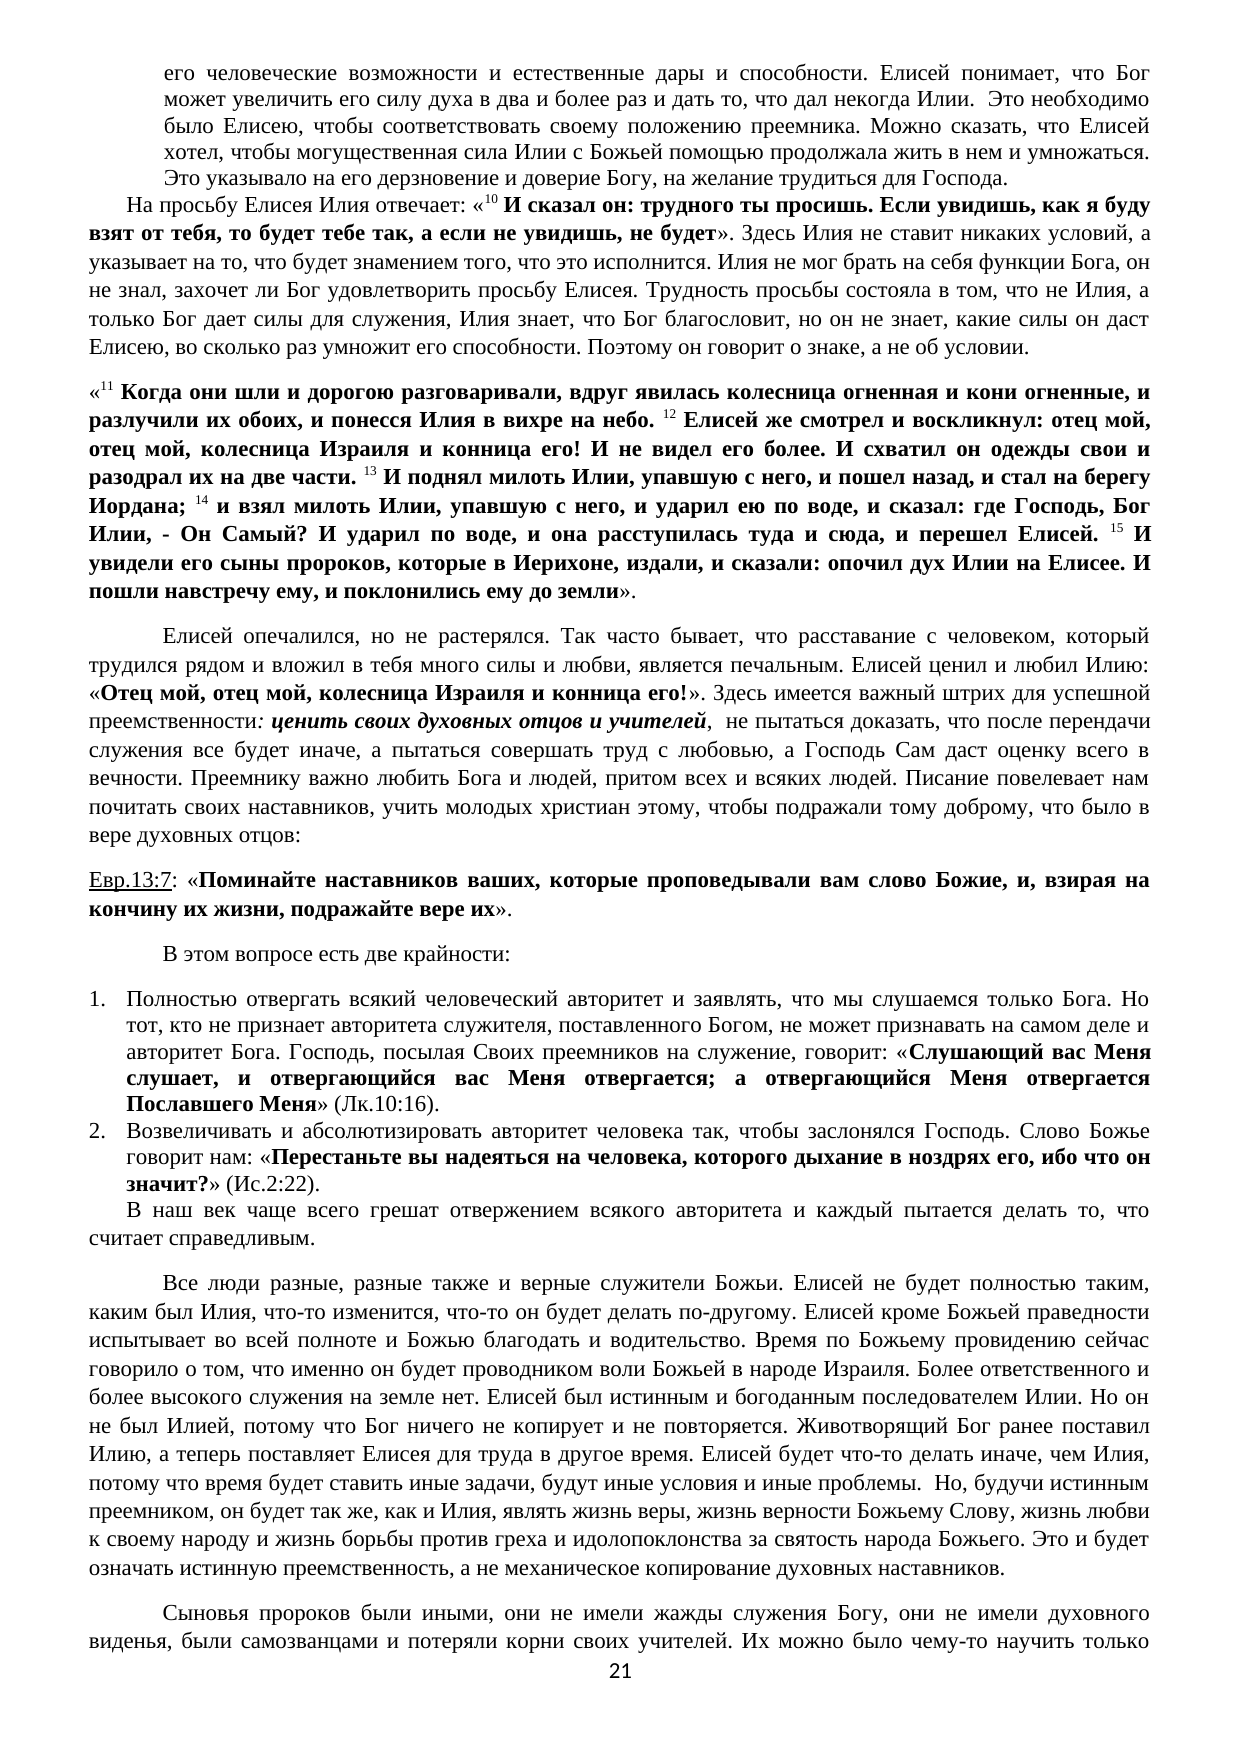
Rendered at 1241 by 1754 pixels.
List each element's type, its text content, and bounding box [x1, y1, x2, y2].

text На просьбу Елисея Илия отвечает: «10 И сказал он: трудного ты просишь. Если увидишь, как я буду взят от тебя, то будет тебе так, а если не увидишь, не будет». Здесь Илия не ставит никаких условий, а указывает на то, что будет знамением того, что это исполнится. Илия не мог брать на себя функции Бога, он не знал, захочет ли Бог удовлетворить просьбу Елисея. Трудность просьбы состояла в том, что не Илия, а только Бог дает силы для служения, Илия знает, что Бог благословит, но он не знает, какие силы он даст Елисею, во сколько раз умножит его способности. Поэтому он говорит о знаке, а не об условии. [89, 191, 1152, 359]
list Возвеличивать и абсолютизировать авторитет человека так, чтобы заслонялся Господь. Слово Божье говорит нам: «Перестаньте вы надеяться на человека, которого дыхание в ноздрях его, ибо что он значит?» (Ис.2:22). [89, 1117, 1152, 1196]
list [126, 59, 1152, 191]
text В наш век чаще всего грешат отвержением всякого авторитета и каждый пытается делать то, что считает справедливым. [89, 1196, 1152, 1251]
text Евр.13:7: «Поминайте наставников ваших, которые проповедывали вам слово Божие, и, взирая на кончину их жизни, подражайте вере их». [89, 866, 1152, 921]
text «11 Когда они шли и дорогою разговаривали, вдруг явилась колесница огненная и кони огненные, и разлучили их обоих, и понесся Илия в вихре на небо. 12 Елисей же смотрел и воскликнул: отец мой, отец мой, колесница Израиля и конница его! И не видел его более. И схватил он одежды свои и разодрал их на две части. 13 И поднял милоть Илии, упавшую с него, и пошел назад, и стал на берегу Иордана; 14 и взял милоть Илии, упавшую с него, и ударил ею по воде, и сказал: где Господь, Бог Илии, - Он Самый? И ударил по воде, и она расступилась туда и сюда, и перешел Елисей. 15 И увидели его сыны пророков, которые в Иерихоне, издали, и сказали: опочил дух Илии на Елисее. И пошли навстречу ему, и поклонились ему до земли». [89, 378, 1152, 603]
list Полностью отвергать всякий человеческий авторитет и заявлять, что мы слушаемся только Бога. Но тот, кто не признает авторитета служителя, поставленного Богом, не может признавать на самом деле и авторитет Бога. Господь, посылая Своих преемников на служение, говорит: «Слушающий вас Меня слушает, и отвергающийся вас Меня отвергается; а отвергающийся Меня отвергается Пославшего Меня» (Лк.10:16). [89, 985, 1152, 1117]
text Все люди разные, разные также и верные служители Божьи. Елисей не будет полностью таким, каким был Илия, что-то изменится, что-то он будет делать по-другому. Елисей кроме Божьей праведности испытывает во всей полноте и Божью благодать и водительство. Время по Божьему провидению сейчас говорило о том, что именно он будет проводником воли Божьей в народе Израиля. Более ответственного и более высокого служения на земле нет. Елисей был истинным и богоданным последователем Илии. Но он не был Илией, потому что Бог ничего не копирует и не повторяется. Животворящий Бог ранее поставил Илию, а теперь поставляет Елисея для труда в другое время. Елисей будет что-то делать иначе, чем Илия, потому что время будет ставить иные задачи, будут иные условия и иные проблемы. Но, будучи истинным преемником, он будет так же, как и Илия, являть жизнь веры, жизнь верности Божьему Слову, жизнь любви к своему народу и жизнь борьбы против греха и идолопоклонства за святость народа Божьего. Это и будет означать истинную преемственность, а не механическое копирование духовных наставников. [89, 1269, 1152, 1580]
text В этом вопросе есть две крайности: [89, 940, 1152, 966]
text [89, 1599, 1152, 1654]
text Елисей опечалился, но не растерялся. Так часто бывает, что расставание с человеком, который трудился рядом и вложил в тебя много силы и любви, является печальным. Елисей ценил и любил Илию: «Отец мой, отец мой, колесница Израиля и конница его!». Здесь имеется важный штрих для успешной преемственности: ценить своих духовных отцов и учителей, не пытаться доказать, что после перендачи служения все будет иначе, а пытаться совершать труд с любовью, а Господь Сам даст оценку всего в вечности. Преемнику важно любить Бога и людей, притом всех и всяких людей. Писание повелевает нам почитать своих наставников, учить молодых христиан этому, чтобы подражали тому доброму, что было в вере духовных отцов: [89, 622, 1152, 848]
